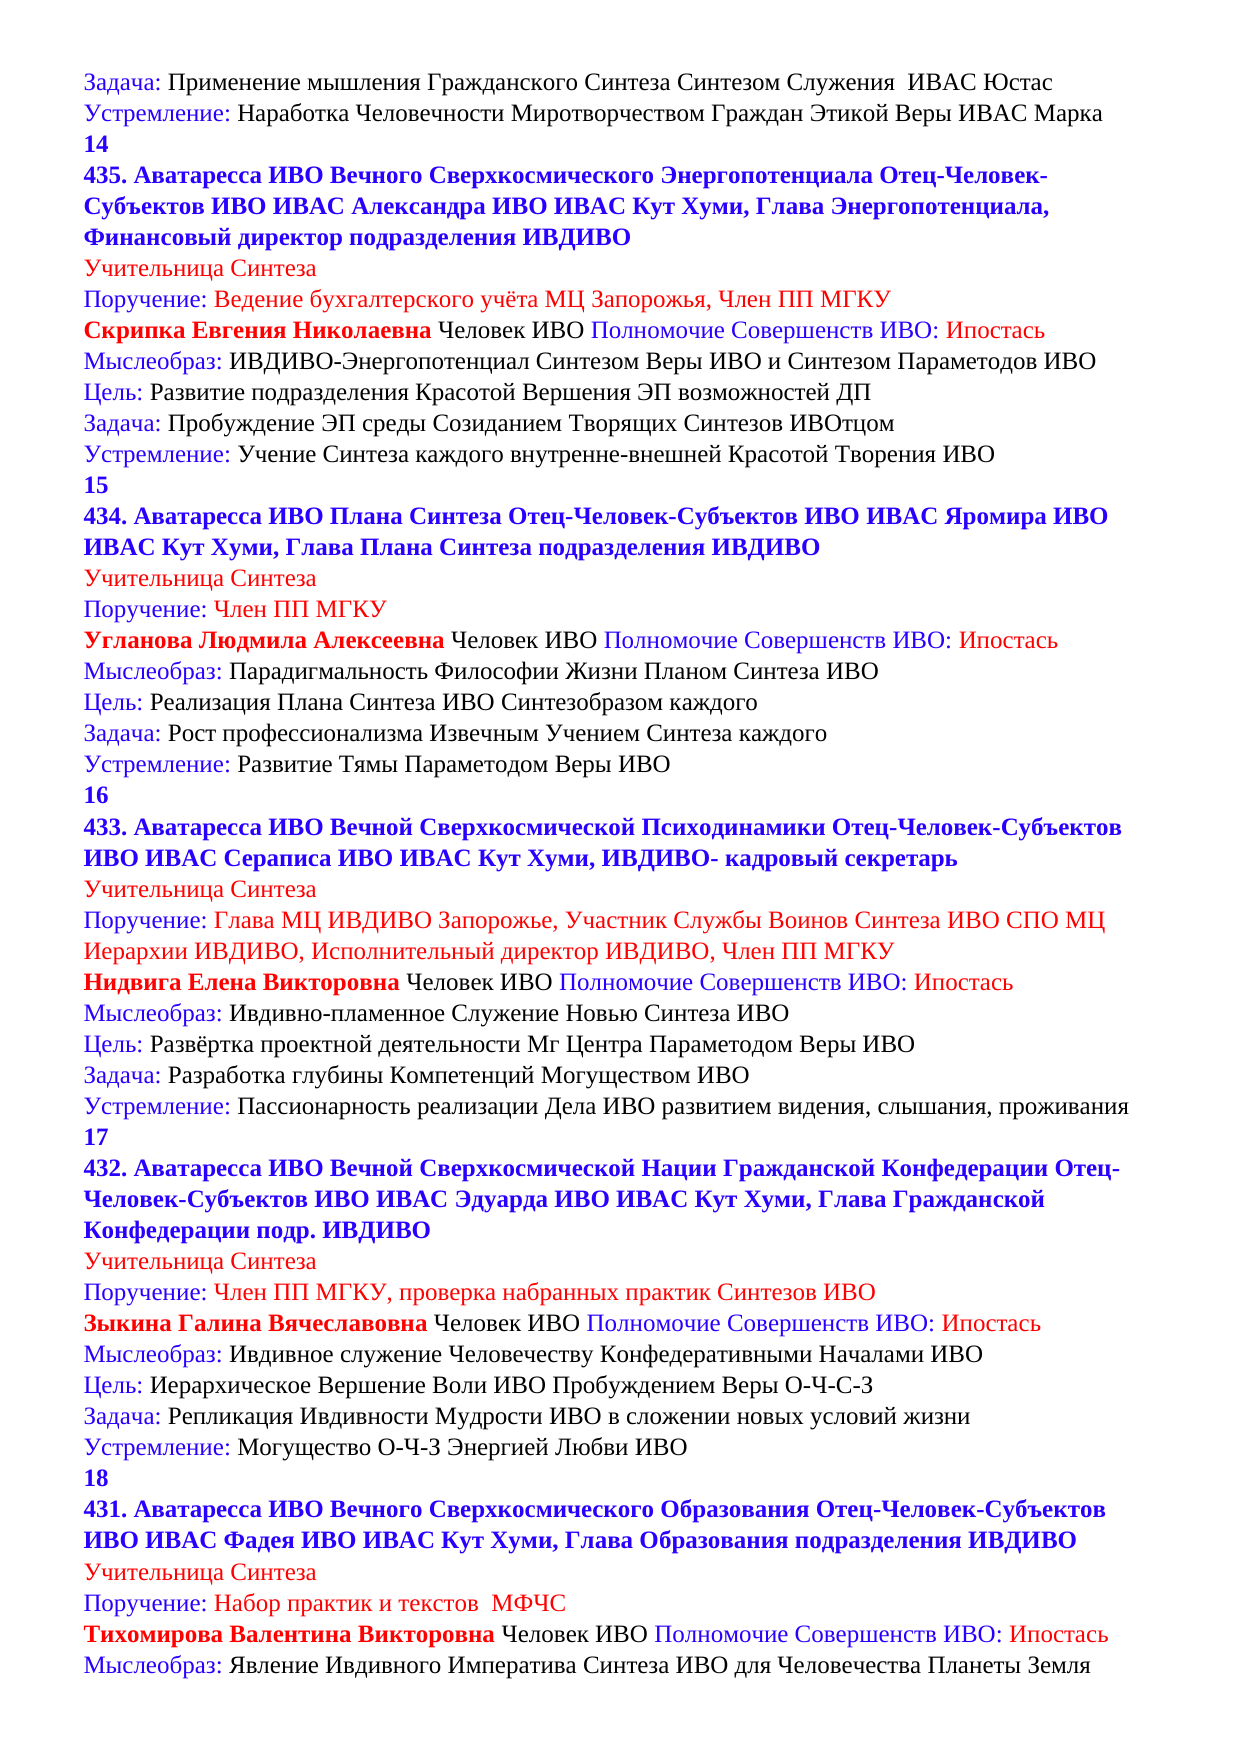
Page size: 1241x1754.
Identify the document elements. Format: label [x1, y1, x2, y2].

text [83, 67, 1157, 1678]
